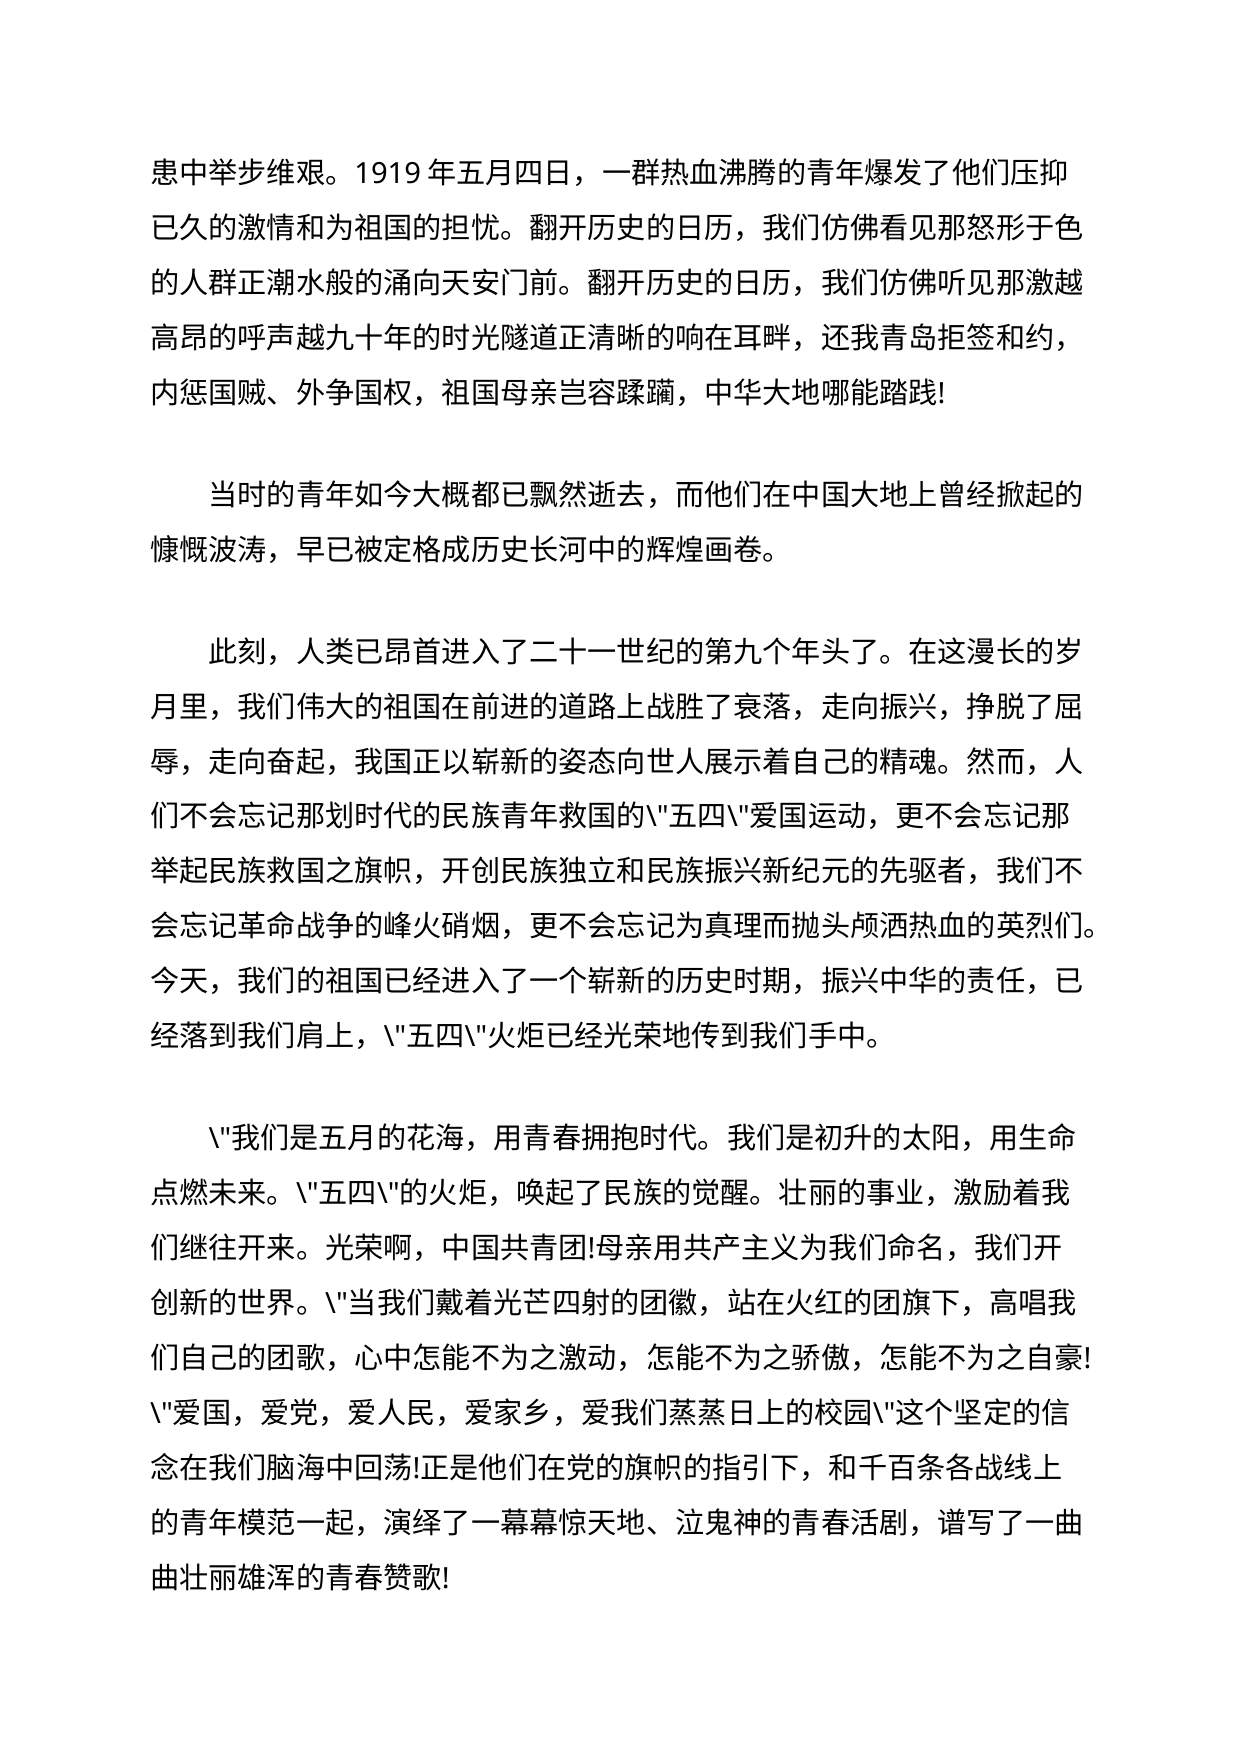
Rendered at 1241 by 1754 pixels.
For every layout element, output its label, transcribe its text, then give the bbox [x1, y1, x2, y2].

text 此刻，人类已昂首进入了二十一世纪的第九个年头了。在这漫长的岁月里，我们伟大的祖国在前进的道路上战胜了衰落，走向振兴，挣脱了屈辱，走向奋起，我国正以崭新的姿态向世人展示着自己的精魂。然而，人们不会忘记那划时代的民族青年救国的\"五四\"爱国运动，更不会忘记那举起民族救国之旗帜，开创民族独立和民族振兴新纪元的先驱者，我们不会忘记革命战争的峰火硝烟，更不会忘记为真理而抛头颅洒热血的英烈们。今天，我们的祖国已经进入了一个崭新的历史时期，振兴中华的责任，已经落到我们肩上，\"五四\"火炬已经光荣地传到我们手中。 [150, 628, 1090, 1055]
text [150, 150, 1090, 412]
text 当时的青年如今大概都已飘然逝去，而他们在中国大地上曾经掀起的慷慨波涛，早已被定格成历史长河中的辉煌画卷。 [150, 472, 1090, 569]
text \"我们是五月的花海，用青春拥抱时代。我们是初升的太阳，用生命点燃未来。\"五四\"的火炬，唤起了民族的觉醒。壮丽的事业，激励着我们继往开来。光荣啊，中国共青团!母亲用共产主义为我们命名，我们开创新的世界。\"当我们戴着光芒四射的团徽，站在火红的团旗下，高唱我们自己的团歌，心中怎能不为之激动，怎能不为之骄傲，怎能不为之自豪!\"爱国，爱党，爱人民，爱家乡，爱我们蒸蒸日上的校园\"这个坚定的信念在我们脑海中回荡!正是他们在党的旗帜的指引下，和千百条各战线上的青年模范一起，演绎了一幕幕惊天地、泣鬼神的青春活剧，谱写了一曲曲壮丽雄浑的青春赞歌! [150, 1115, 1090, 1597]
